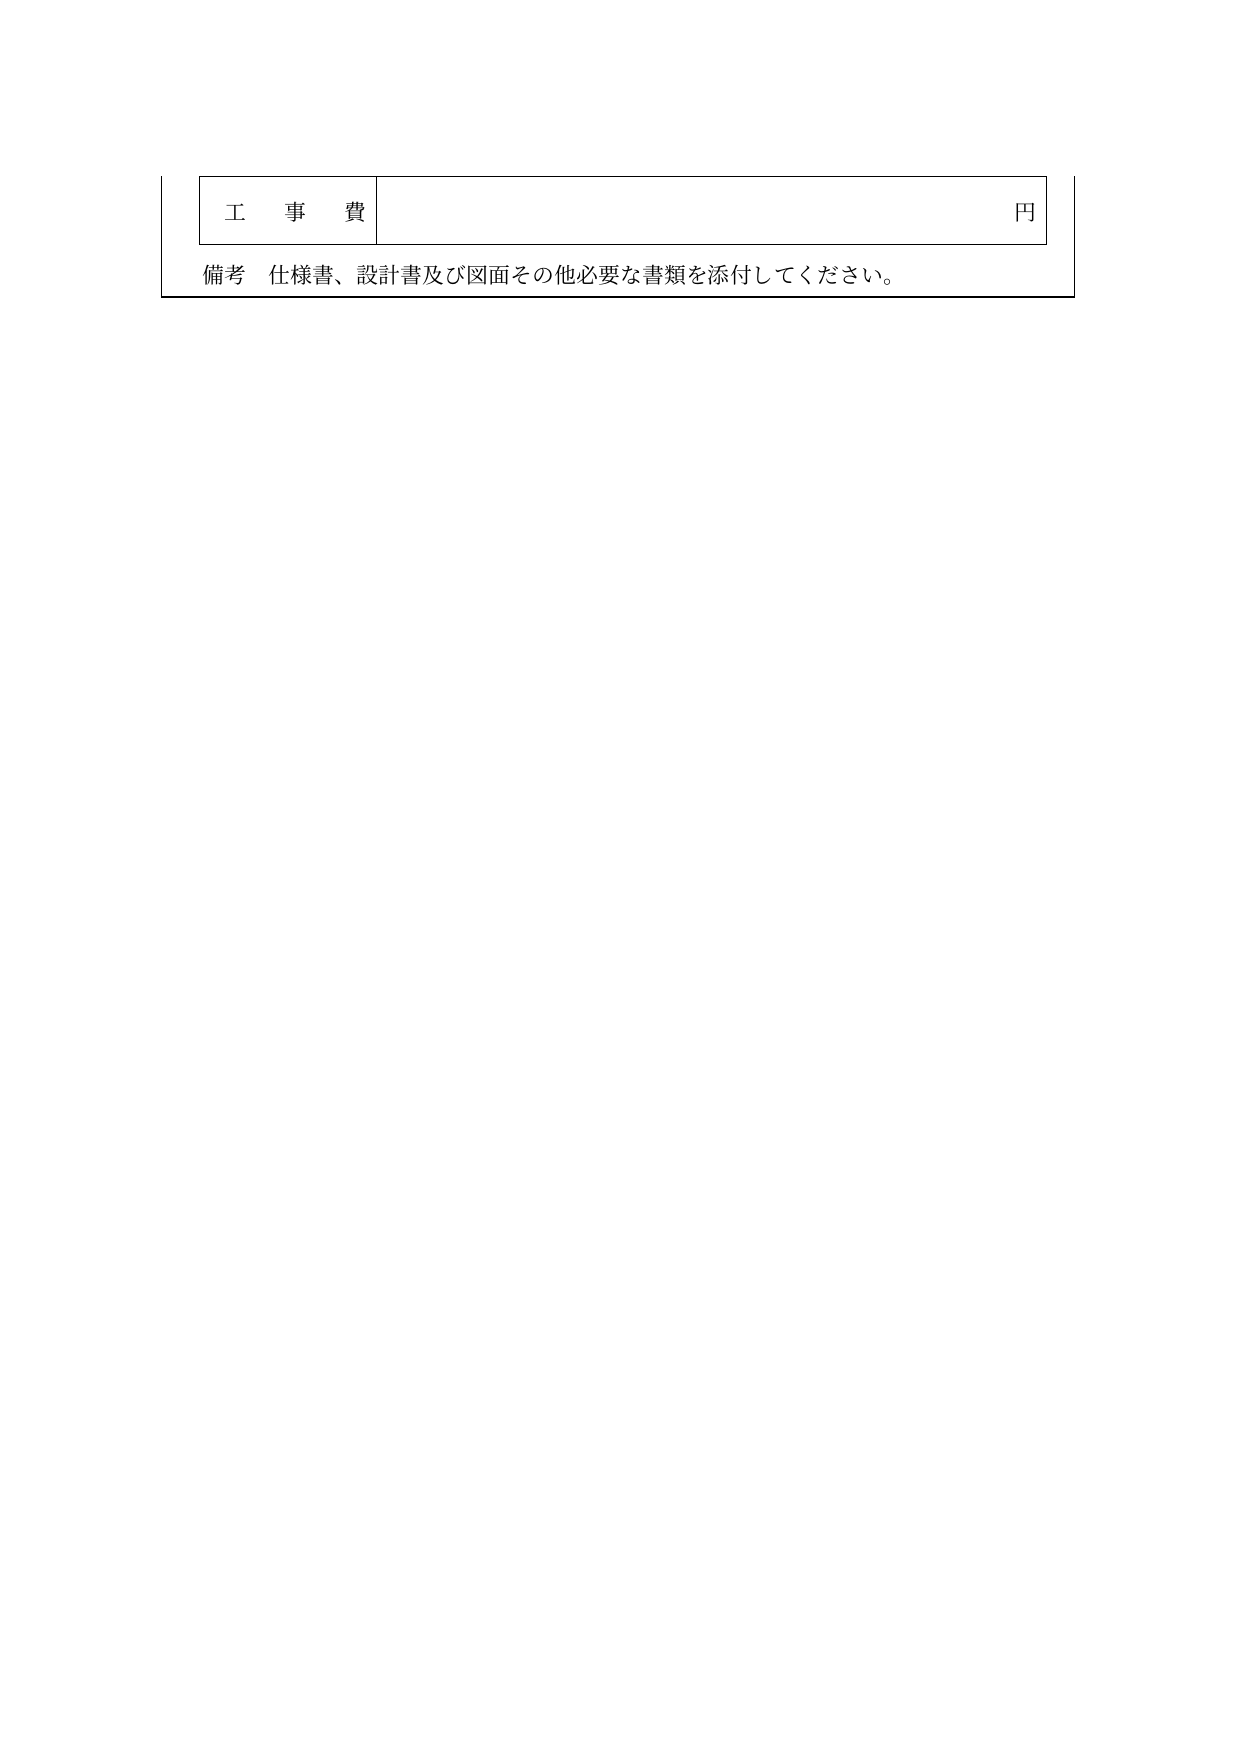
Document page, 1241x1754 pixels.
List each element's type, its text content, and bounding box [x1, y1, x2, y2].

table_cell 工事費 [200, 177, 376, 244]
table_cell 備考 仕様書、設計書及び図面その他必要な書類を添付してください。 [162, 244, 1074, 296]
table_cell 円 [377, 177, 1046, 244]
